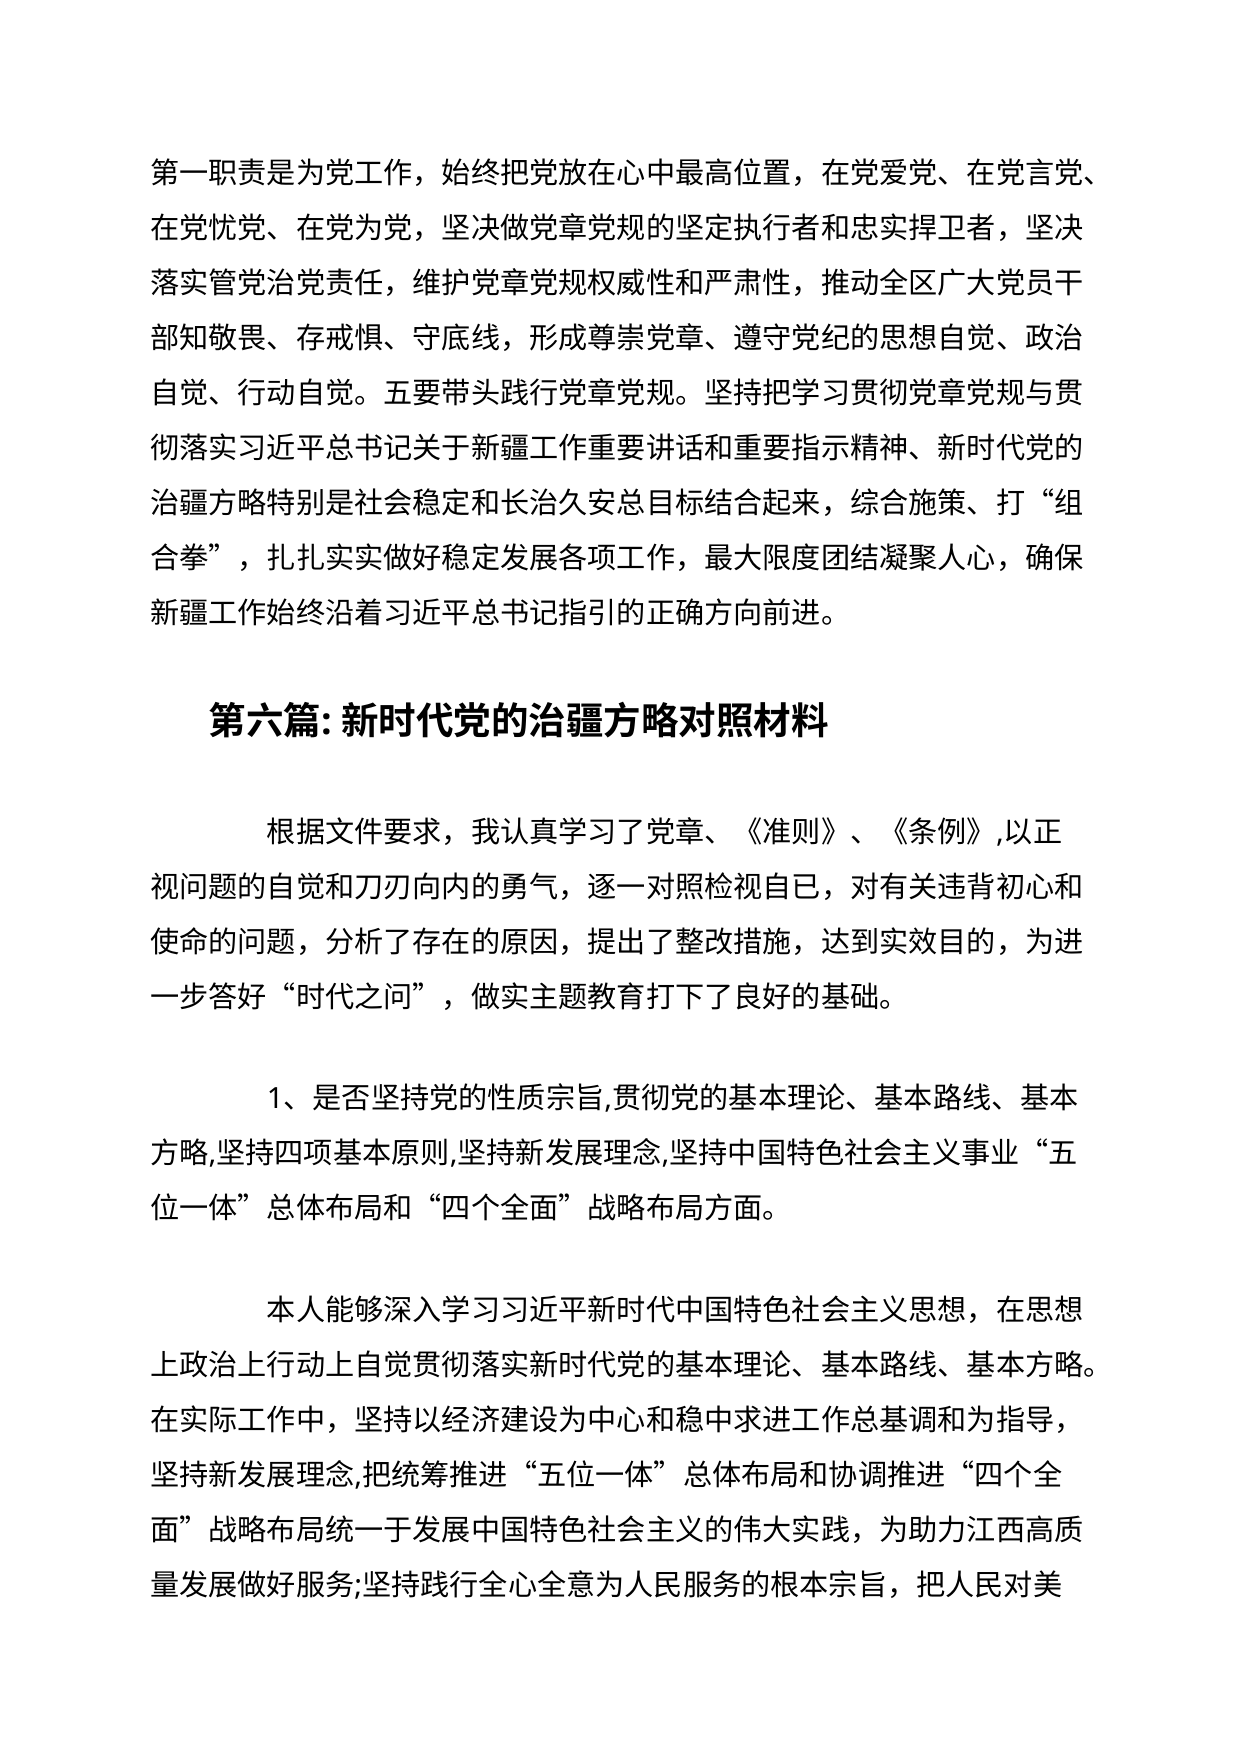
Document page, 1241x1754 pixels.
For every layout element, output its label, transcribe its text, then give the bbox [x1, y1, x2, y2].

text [150, 150, 1090, 631]
text 第六篇: 新时代党的治疆方略对照材料 [150, 691, 1090, 745]
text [150, 1287, 1090, 1604]
text 根据文件要求，我认真学习了党章、《准则》、《条例》,以正视问题的自觉和刀刃向内的勇气，逐一对照检视自已，对有关违背初心和使命的问题，分析了存在的原因，提出了整改措施，达到实效目的，为进一步答好“时代之问”，做实主题教育打下了良好的基础。 [150, 808, 1090, 1016]
text 1、是否坚持党的性质宗旨,贯彻党的基本理论、基本路线、基本方略,坚持四项基本原则,坚持新发展理念,坚持中国特色社会主义事业“五位一体”总体布局和“四个全面”战略布局方面。 [150, 1075, 1090, 1227]
